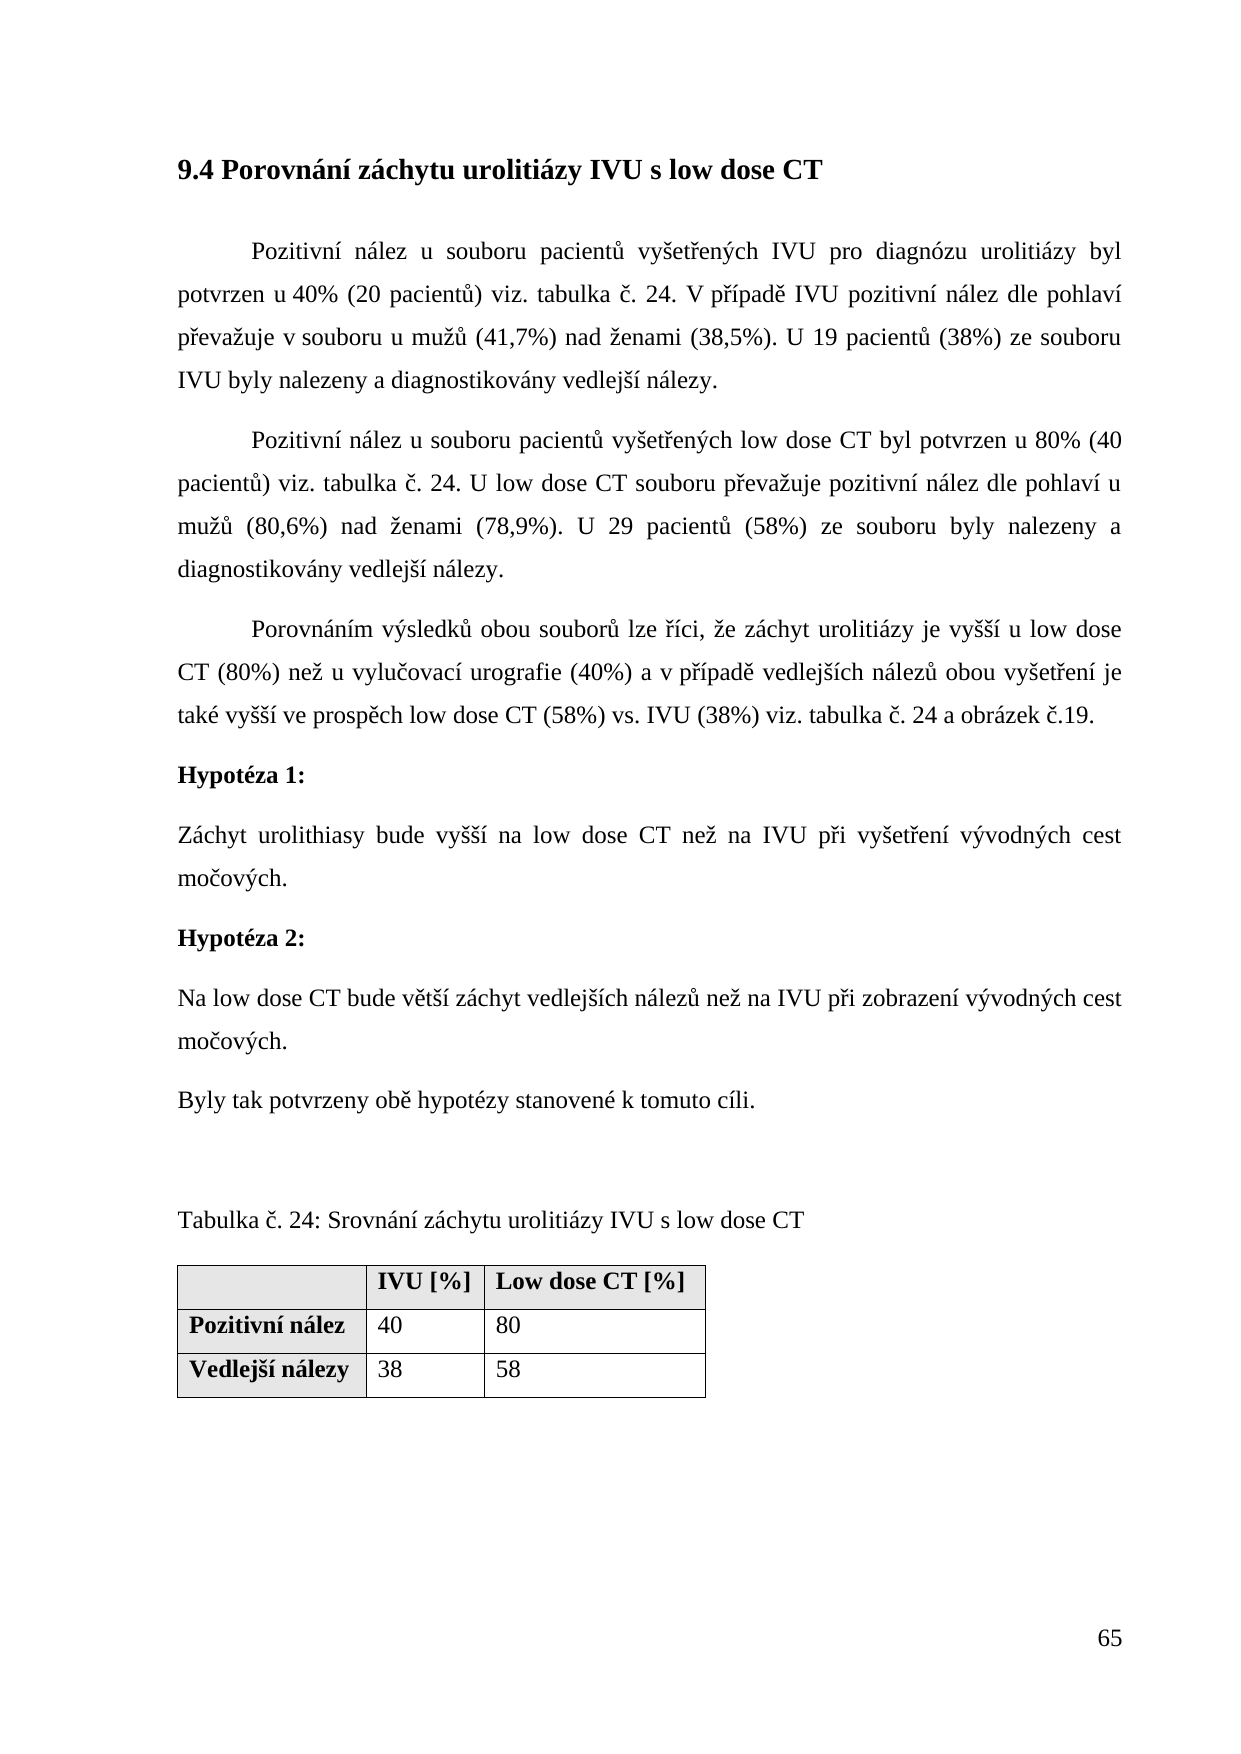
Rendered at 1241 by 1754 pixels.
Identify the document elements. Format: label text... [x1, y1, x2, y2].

text Pozitivní nález u souboru pacientů vyšetřených IVU pro diagnózu urolitiázy byl potvrzen u 40% (20 pacientů) viz. tabulka č. 24. V případě IVU pozitivní nález dle pohlaví převažuje v souboru u mužů (41,7%) nad ženami (38,5%). U 19 pacientů (38%) ze souboru IVU byly nalezeny a diagnostikovány vedlejší nálezy. [177, 236, 1122, 394]
text Hypotéza 2: [177, 923, 1122, 952]
table_header Low dose CT [%] [485, 1266, 705, 1309]
subtitle 9.4 Porovnání záchytu urolitiázy IVU s low dose CT [177, 152, 1122, 185]
table_cell 38 [367, 1354, 484, 1397]
text Na low dose CT bude větší záchyt vedlejších nálezů než na IVU při zobrazení vývodných cest močových. [177, 983, 1122, 1054]
table_cell Vedlejší nálezy [178, 1354, 366, 1397]
text Tabulka č. 24: Srovnání záchytu urolitiázy IVU s low dose CT [177, 1205, 1122, 1234]
text Hypotéza 1: [177, 760, 1122, 789]
table_cell 80 [485, 1310, 705, 1353]
table_cell 40 [367, 1310, 484, 1353]
table_cell 58 [485, 1354, 705, 1397]
table_header IVU [%] [367, 1266, 484, 1309]
text Záchyt urolithiasy bude vyšší na low dose CT než na IVU při vyšetření vývodných cest močových. [177, 820, 1122, 892]
text Pozitivní nález u souboru pacientů vyšetřených low dose CT byl potvrzen u 80% (40 pacientů) viz. tabulka č. 24. U low dose CT souboru převažuje pozitivní nález dle pohlaví u mužů (80,6%) nad ženami (78,9%). U 29 pacientů (58%) ze souboru byly nalezeny a diagnostikovány vedlejší nálezy. [177, 425, 1122, 583]
text Porovnáním výsledků obou souborů lze říci, že záchyt urolitiázy je vyšší u low dose CT (80%) než u vylučovací urografie (40%) a v případě vedlejších nálezů obou vyšetření je také vyšší ve prospěch low dose CT (58%) vs. IVU (38%) viz. tabulka č. 24 a obrázek č.19. [177, 614, 1122, 729]
table_cell Pozitivní nález [178, 1310, 366, 1353]
text Byly tak potvrzeny obě hypotézy stanovené k tomuto cíli. [177, 1086, 1122, 1114]
table_header [178, 1266, 366, 1309]
